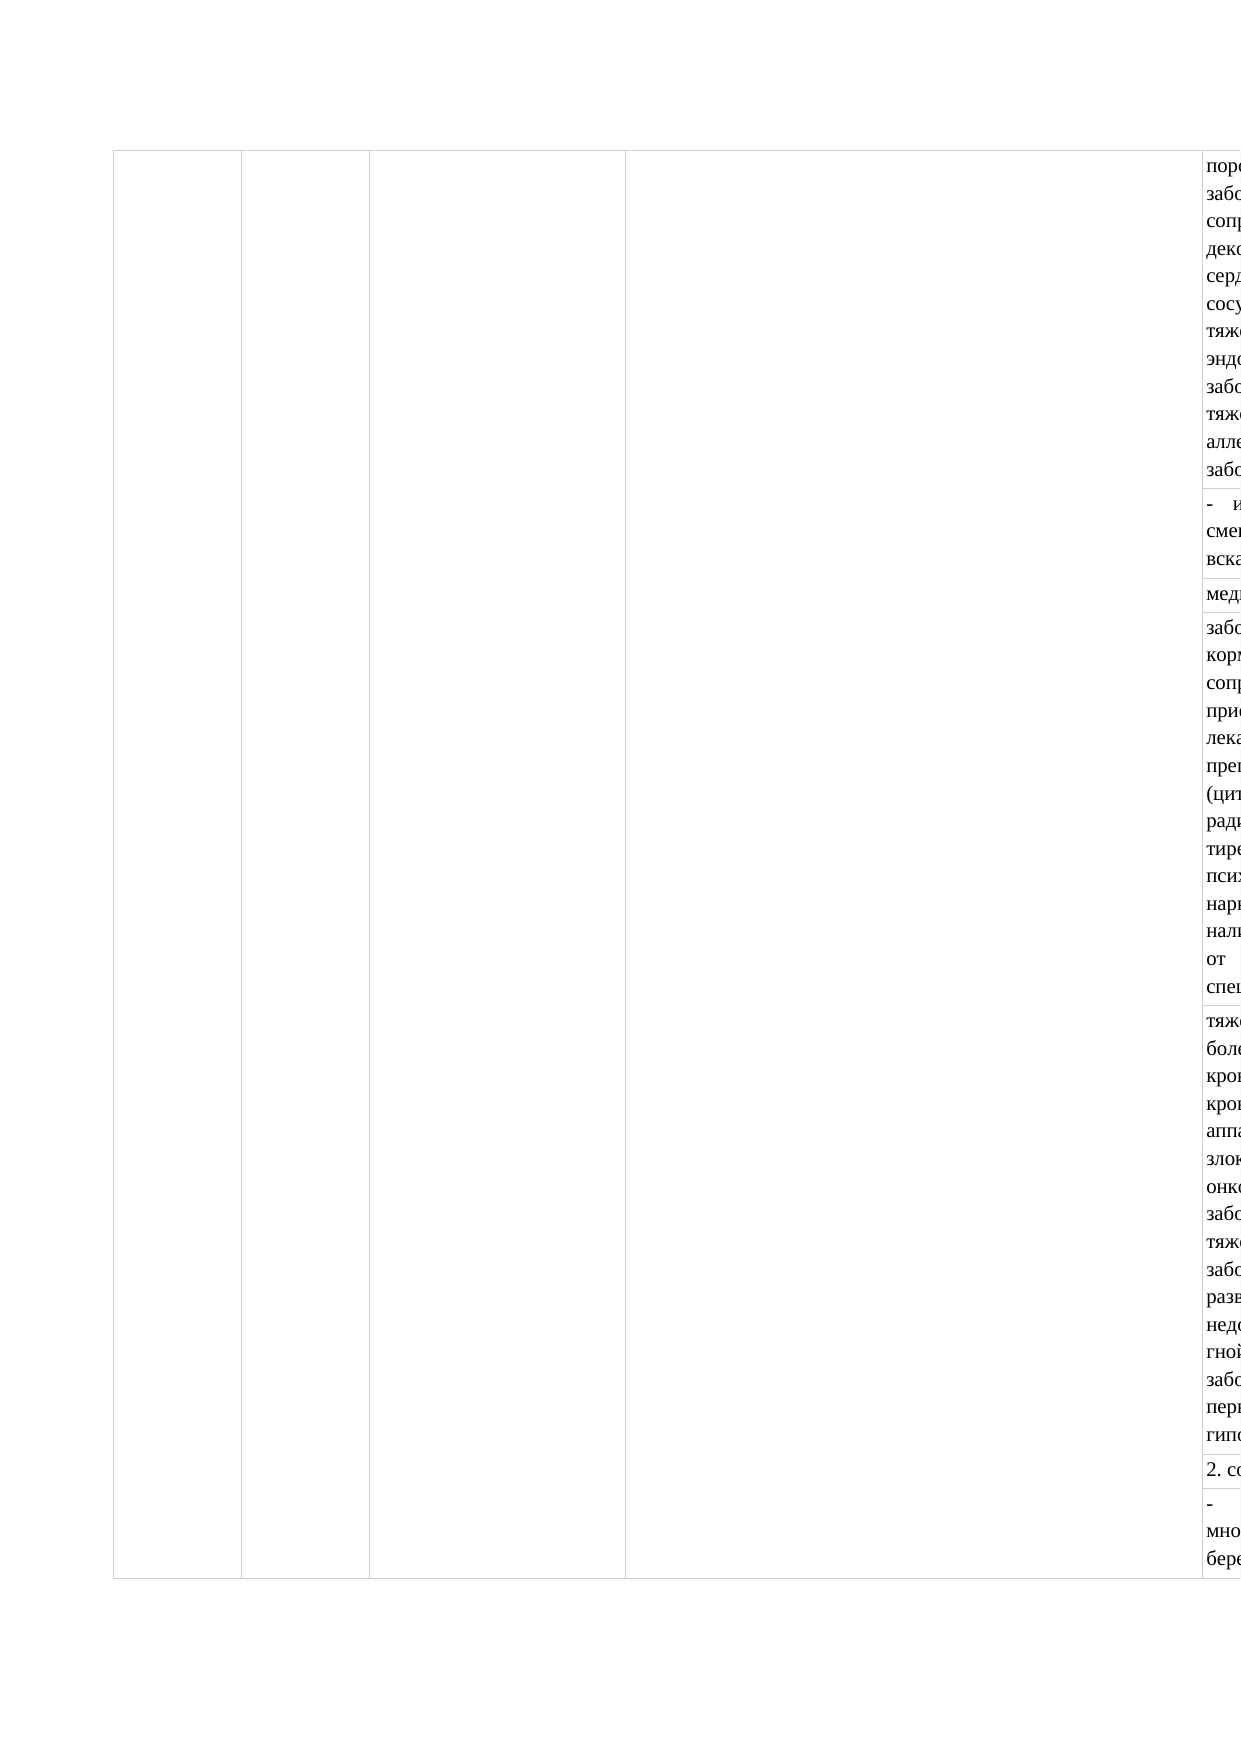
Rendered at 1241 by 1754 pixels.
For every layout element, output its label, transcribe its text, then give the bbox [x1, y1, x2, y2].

table_cell - искусственное и смешанное вскармливание: [1203, 489, 1240, 578]
table_cell 2. социальные: [1203, 1455, 1240, 1488]
table_cell медицинские: [1203, 579, 1240, 612]
table_cell заболевания кормящей матери, сопровождающиеся приемом лекарственных препаратов (цитостатиков, радиоактивных, тиреоидных, психотропных, наркотических) при наличии заключения от профильного специалиста: [1203, 613, 1240, 1005]
table_cell тяжелые формы болезней системы крови и кроветворного аппарата, злокачественные онкологические заболевания, тяжелые формы заболеваний почек с развитием почечной недостаточности, гнойно-септические заболевания, первичные формы гипогалактии; [1203, 1006, 1240, 1454]
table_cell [1203, 151, 1240, 488]
table_cell - дети от многоплодной беременности; [1203, 1489, 1240, 1578]
